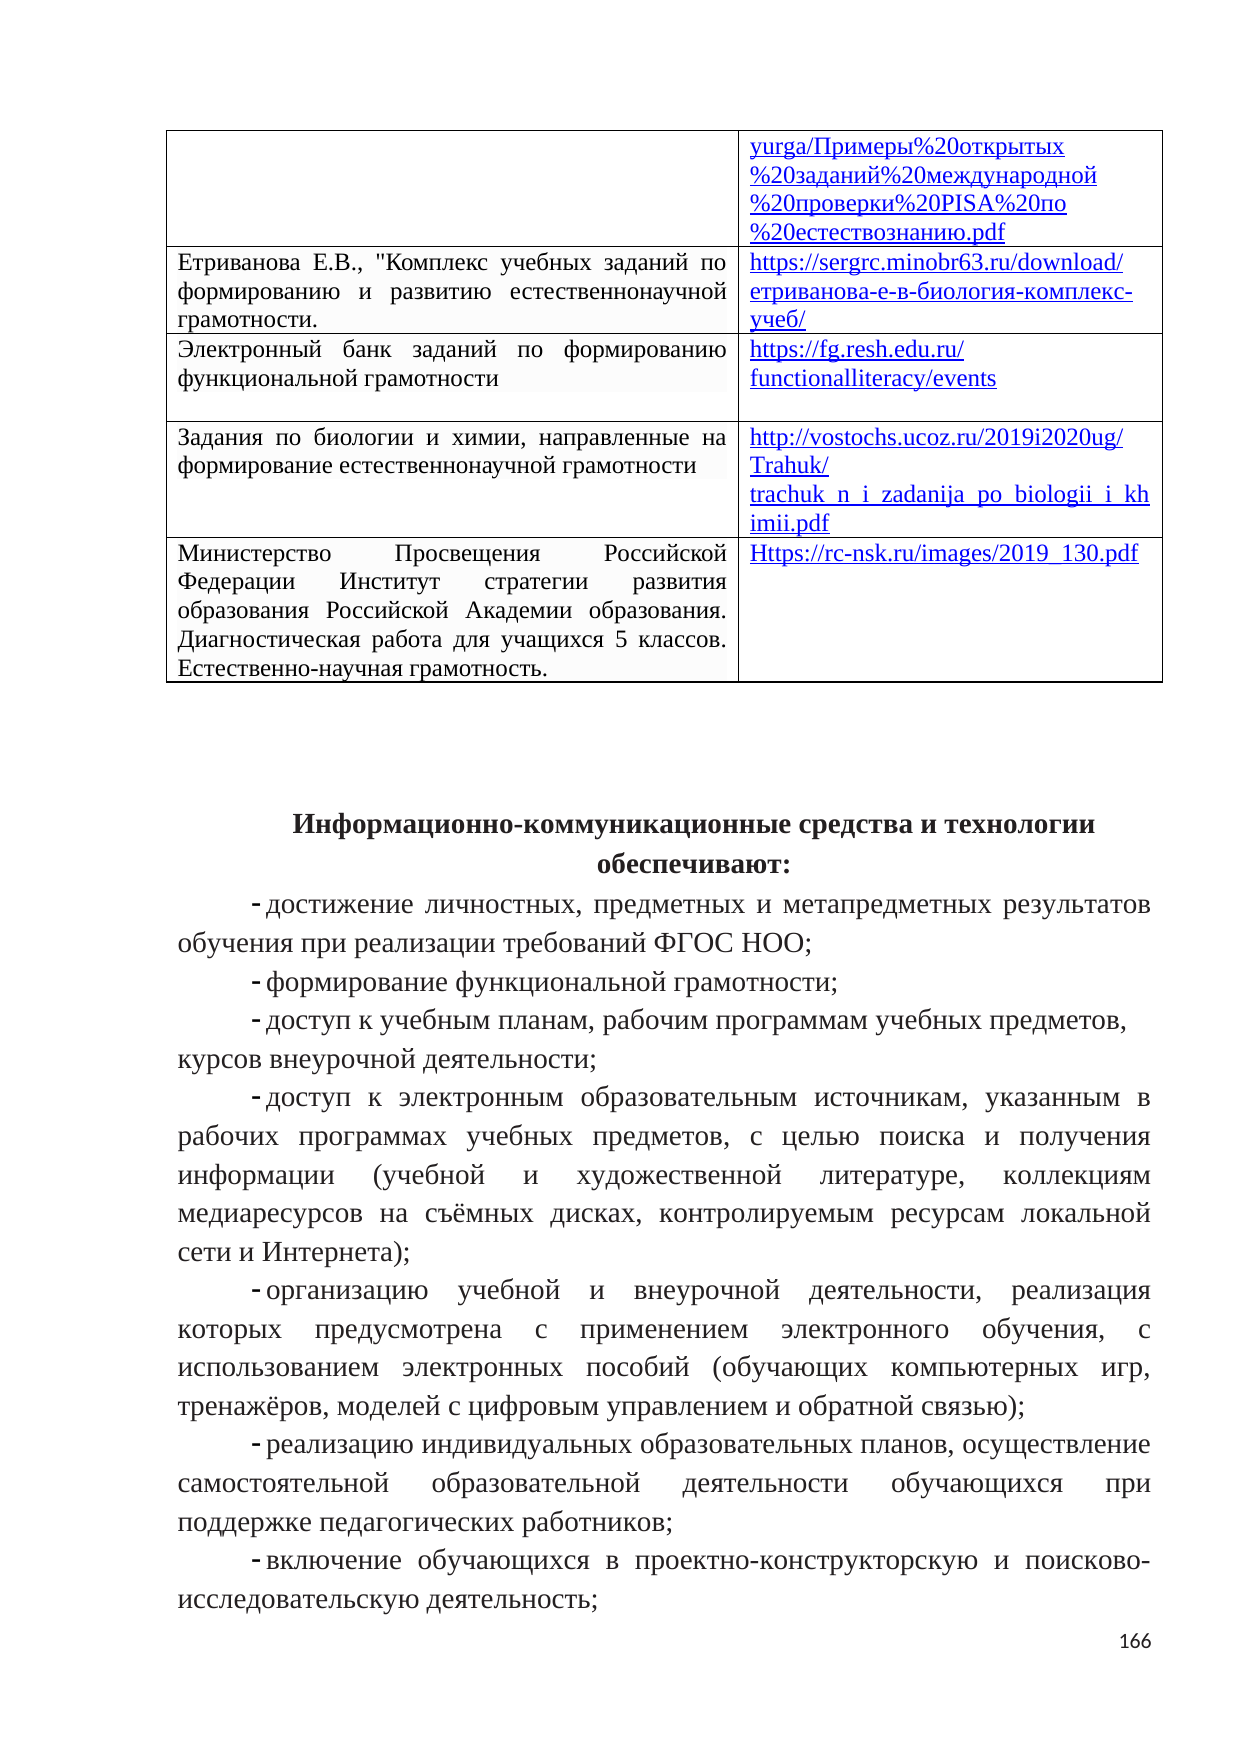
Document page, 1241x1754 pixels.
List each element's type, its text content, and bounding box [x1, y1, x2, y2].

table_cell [167, 131, 738, 246]
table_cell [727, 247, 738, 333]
list реализацию индивидуальных образовательных планов, осуществление самостоятельной образовательной деятельности обучающихся при поддержке педагогических работников; [177, 1427, 1152, 1537]
table_cell https://fg.resh.edu.ru/functionalliteracy/events [739, 334, 1162, 421]
table_cell Задания по биологии и химии, направленные на формирование естественнонаучной грамотности [167, 422, 738, 537]
table_cell Https://rc-nsk.ru/images/2019_130.pdf [739, 538, 1162, 681]
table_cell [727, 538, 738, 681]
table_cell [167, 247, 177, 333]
list формирование функциональной грамотности; [177, 964, 1152, 997]
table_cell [739, 131, 1162, 246]
list доступ к учебным планам, рабочим программам учебных предметов, курсов внеурочной деятельности; [177, 1002, 1152, 1074]
table_cell https://sergrc.minobr63.ru/download/етриванова-е-в-биология-комплекс-учеб/ [739, 247, 1162, 333]
list доступ к электронным образовательным источникам, указанным в рабочих программах учебных предметов, с целью поиска и получения информации (учебной и художественной литературе, коллекциям медиаресурсов на съёмных дисках, контролируемым ресурсам локальной сети и Интернета); [177, 1079, 1152, 1267]
table_cell http://vostochs.ucoz.ru/2019i2020ug/Trahuk/trachuk_n_i_zadanija_po_biologii_i_khimii.pdf [739, 422, 1162, 537]
table_cell Электронный банк заданий по формированию функциональной грамотности [167, 334, 738, 421]
list организацию учебной и внеурочной деятельности, реализация которых предусмотрена с применением электронного обучения, с использованием электронных пособий (обучающих компьютерных игр, тренажёров, моделей с цифровым управлением и обратной связью); [177, 1272, 1152, 1422]
list достижение личностных, предметных и метапредметных результатов обучения при реализации требований ФГОС НОО; [177, 886, 1152, 958]
text Информационно-коммуникационные средства и технологии [177, 806, 1152, 840]
list включение обучающихся в проектно-конструкторскую и поисково-исследовательскую деятельность; [177, 1542, 1152, 1614]
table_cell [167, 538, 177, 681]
text обеспечивают: [177, 846, 1152, 880]
